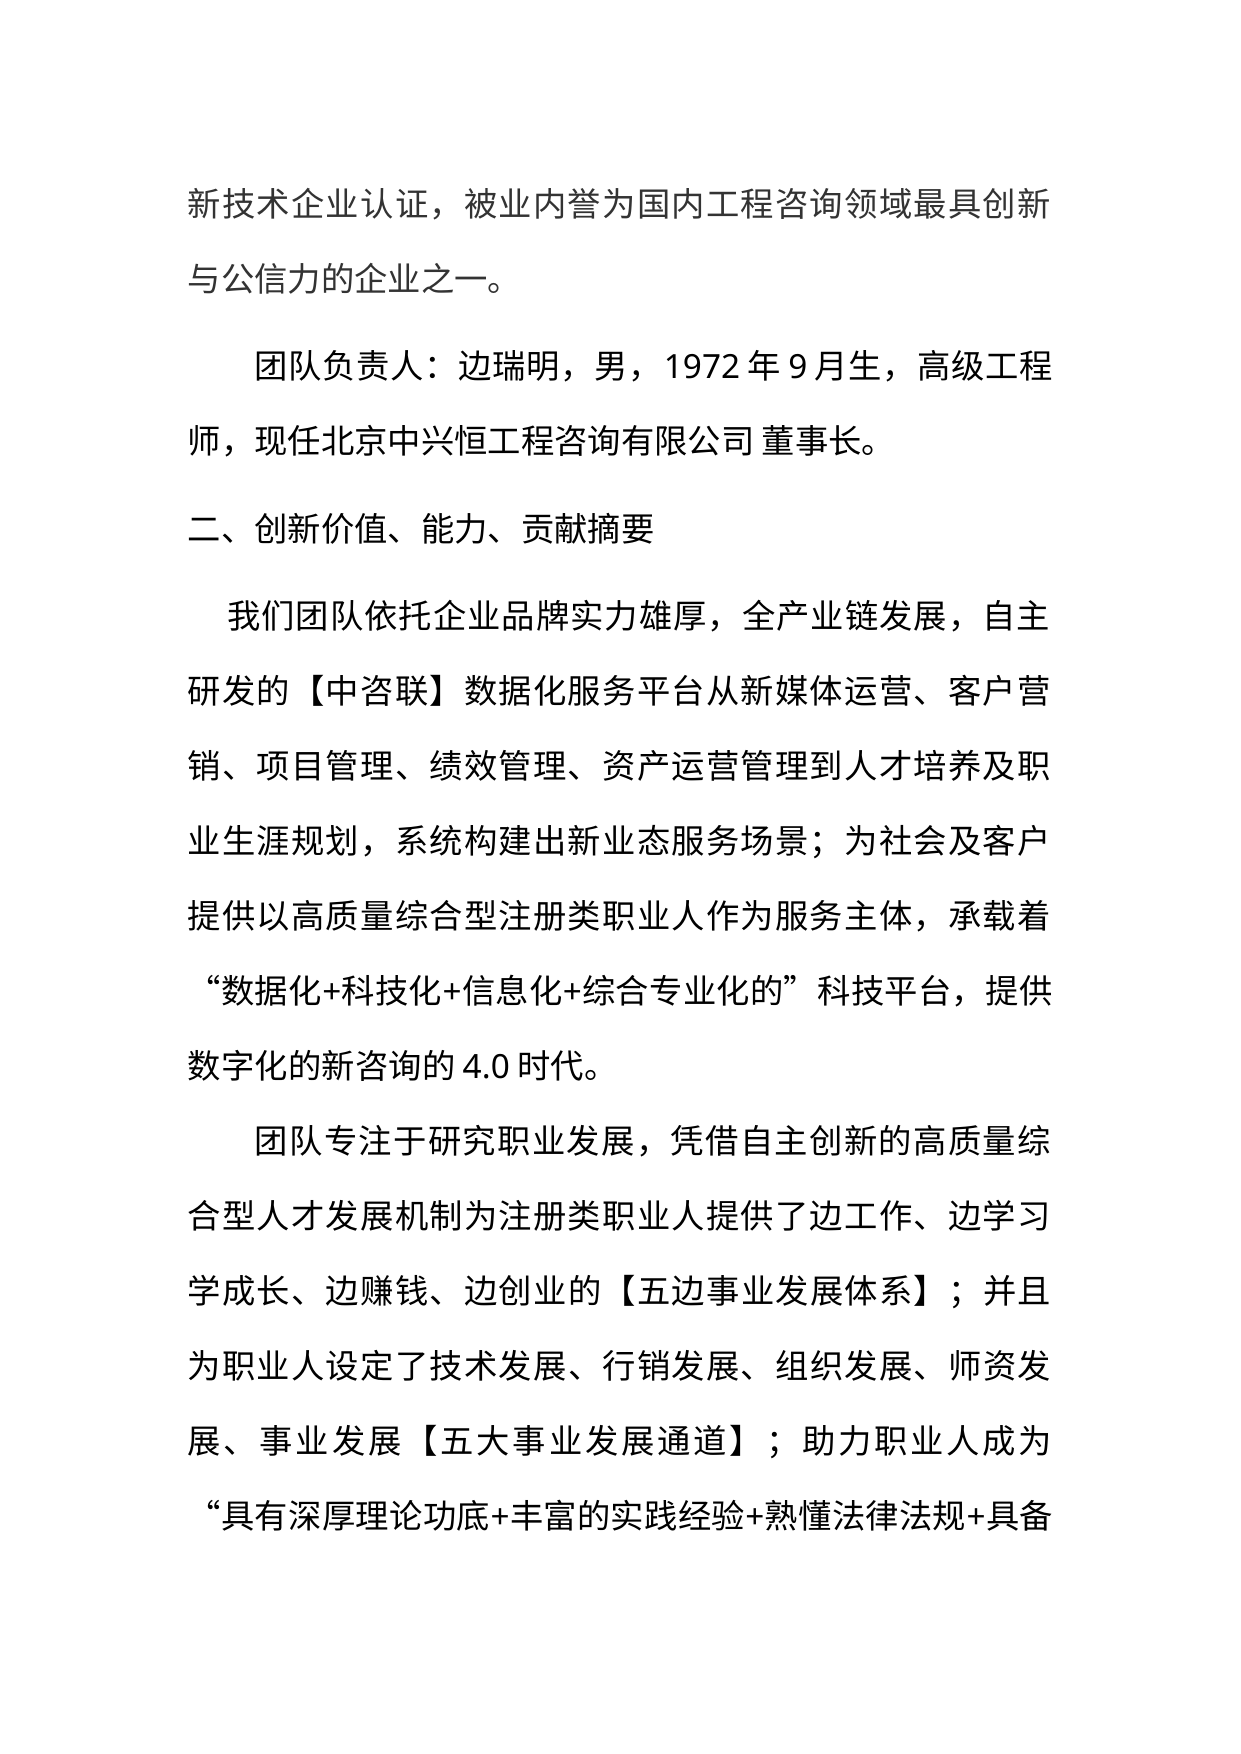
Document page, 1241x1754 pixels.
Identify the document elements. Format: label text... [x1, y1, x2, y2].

text 二、创新价值、能力、贡献摘要 [187, 489, 1053, 564]
text 我们团队依托企业品牌实力雄厚，全产业链发展，自主研发的【中咨联】数据化服务平台从新媒体运营、客户营销、项目管理、绩效管理、资产运营管理到人才培养及职业生涯规划，系统构建出新业态服务场景；为社会及客户提供以高质量综合型注册类职业人作为服务主体，承载着“数据化+科技化+信息化+综合专业化的”科技平台，提供数字化的新咨询的4.0时代。 [187, 577, 1053, 1102]
text 团队负责人：边瑞明，男，1972年9月生，高级工程师，现任北京中兴恒工程咨询有限公司 董事长。 [187, 327, 1053, 477]
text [187, 1102, 1053, 1552]
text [187, 164, 1053, 314]
